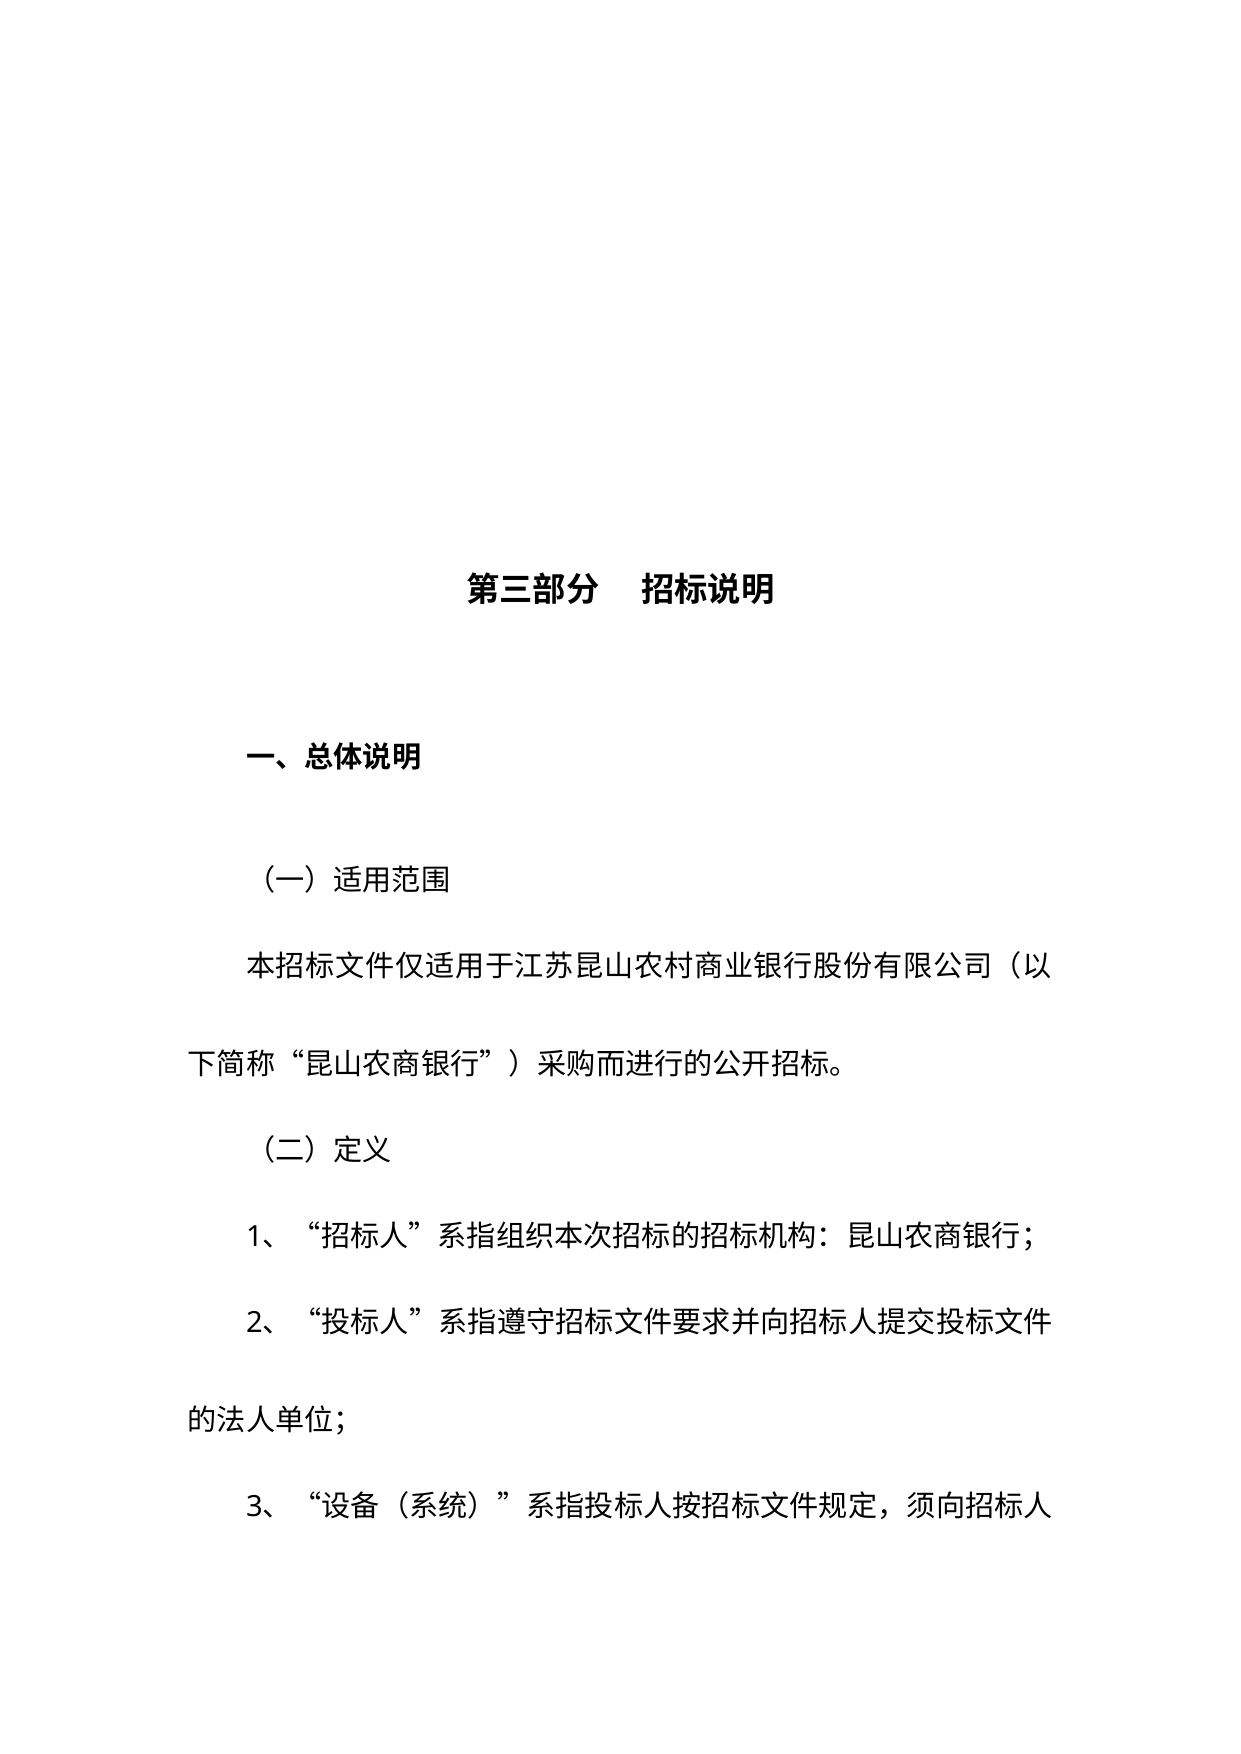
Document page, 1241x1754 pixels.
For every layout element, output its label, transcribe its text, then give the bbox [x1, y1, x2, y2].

text 1、“招标人”系指组织本次招标的招标机构：昆山农商银行； [187, 1201, 1053, 1266]
text 本招标文件仅适用于江苏昆山农村商业银行股份有限公司（以下简称“昆山农商银行”）采购而进行的公开招标。 [187, 932, 1053, 1094]
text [187, 1471, 1053, 1536]
text （一）适用范围 [187, 845, 1053, 910]
subtitle 一、总体说明 [187, 722, 1053, 787]
text （二）定义 [187, 1115, 1053, 1180]
subtitle 第三部分 招标说明 [187, 555, 1053, 620]
text 2、“投标人”系指遵守招标文件要求并向招标人提交投标文件的法人单位； [187, 1287, 1053, 1450]
